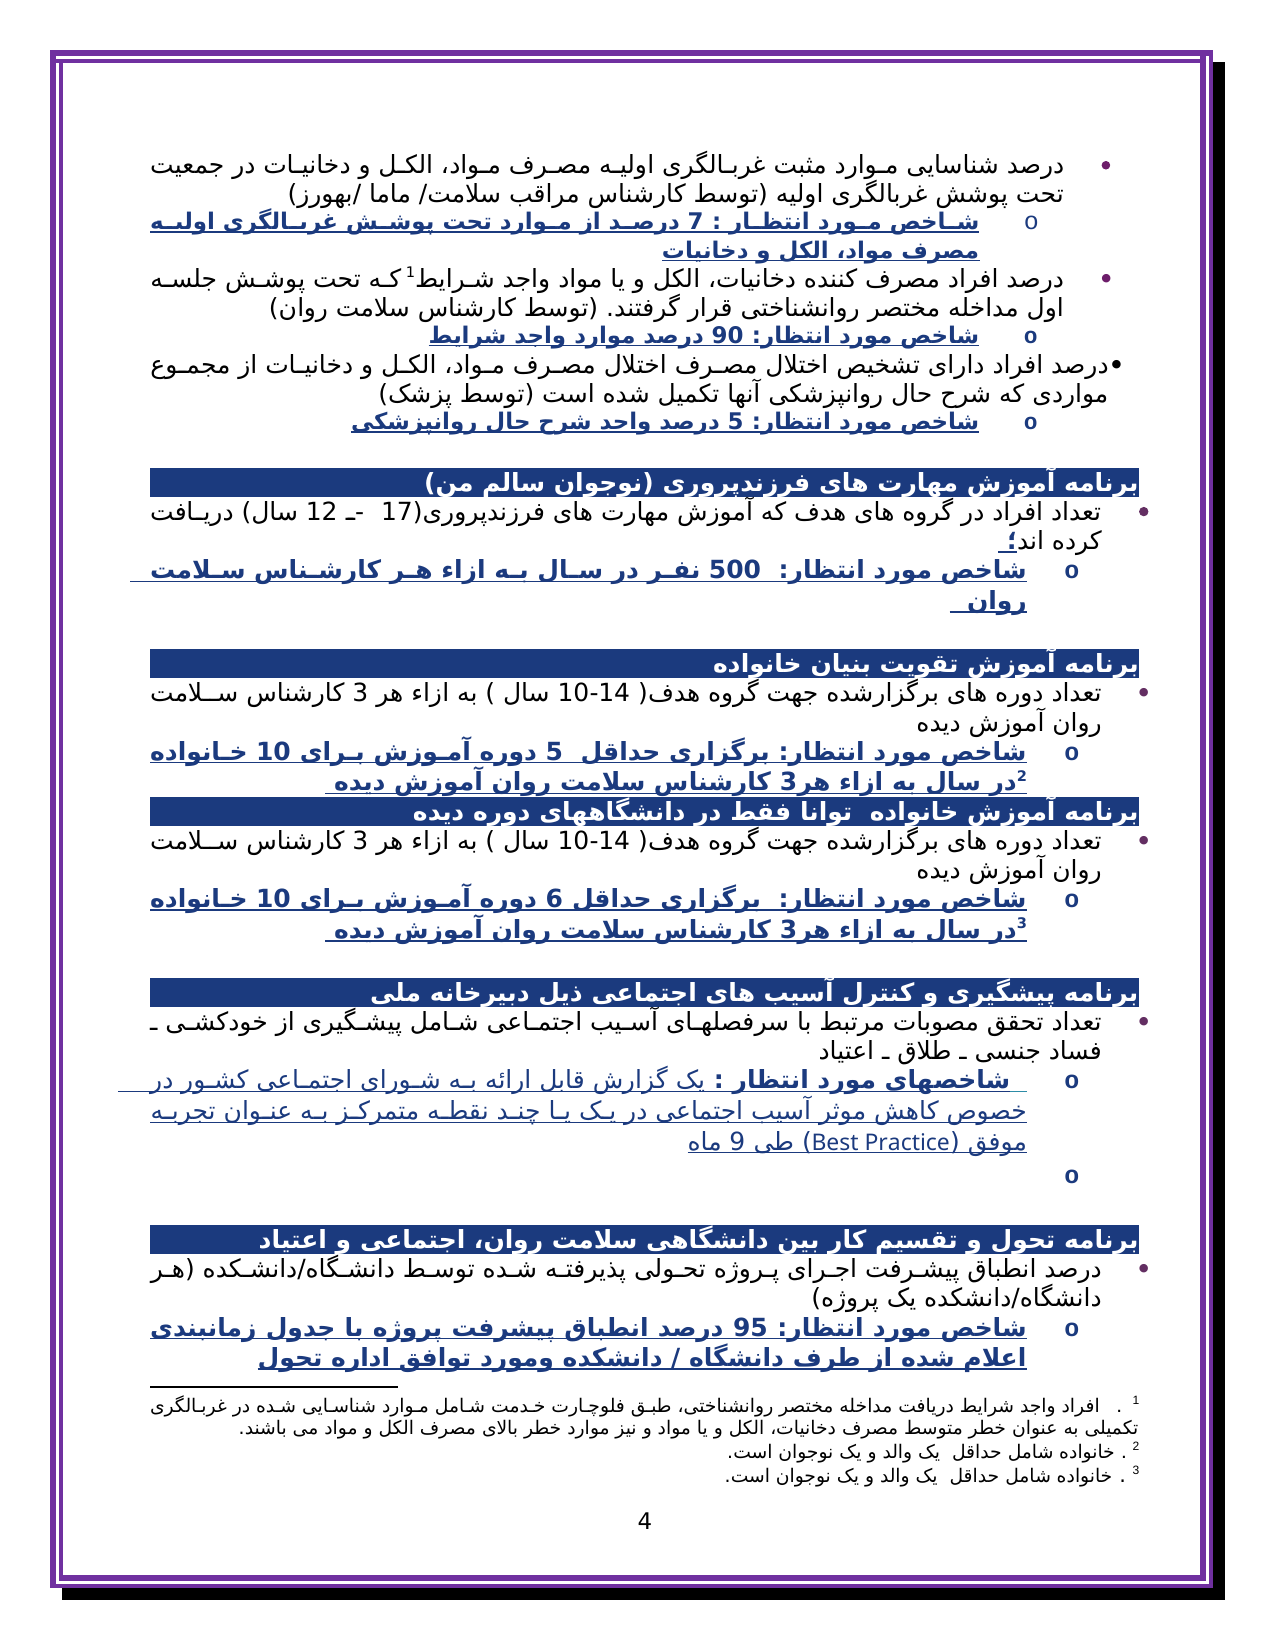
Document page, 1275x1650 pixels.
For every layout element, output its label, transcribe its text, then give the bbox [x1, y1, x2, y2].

list تعداد تحقق مصوبات مرتبط با سرفصلهای آسیب اجتماعی شامل پیشگیری از خودکشی ـ فساد جنسی ـ طلاق ـ اعتیاد [150, 1007, 1139, 1066]
text برنامه آموزش مهارت های فرزندپروری (نوجوان سالم من) [150, 468, 1139, 497]
list درصد افراد دارای تشخیص اختلال مصرف اختلال مصرف مواد، الکل و دخانیات از مجموع مواردی که شرح حال روانپزشکی آنها تکمیل شده است (توسط پزشک) [150, 350, 1112, 408]
text برنامه تحول و تقسیم کار بین دانشگاهی سلامت روان، اجتماعی و اعتیاد [150, 1225, 1139, 1254]
list تعداد دوره های برگزارشده جهت گروه هدف( 14-10 سال ) به ازاء هر 3 کارشناس سلامت روان آموزش دیده [150, 826, 1139, 884]
text برنامه آموزش خانواده توانا فقط در دانشگاههای دوره دیده [150, 797, 1139, 826]
list تعداد دوره های برگزارشده جهت گروه هدف( 14-10 سال ) به ازاء هر 3 کارشناس سلامت روان آموزش دیده [150, 678, 1139, 737]
list درصد انطباق پیشرفت اجرای پروژه تحولی پذیرفته شده توسط دانشگاه/دانشکده (هر دانشگاه/دانشکده یک پروژه) [150, 1254, 1139, 1313]
list تعداد افراد در گروه های هدف که آموزش مهارت های فرزندپروری(17 - 12 سال) دریافت کرده اند؛ [150, 497, 1139, 555]
list شاخص مورد انتظار: برگزاری حداقل 5 دوره آموزش برای 10 خانواده در سال به ازاء هر3 کارشناس سلامت روان آموزش دیده [150, 737, 1064, 797]
list شاخص مورد انتظار: 90 درصد موارد واجد شرایط [150, 322, 1023, 350]
list شاخص مورد انتظار: 500 نفر در سال به ازاء هر کارشناس سلامت روان [150, 555, 1064, 615]
list شاخص مورد انتظار: برگزاری حداقل 6 دوره آموزش برای 10 خانواده در سال به ازاء هر3 کارشناس سلامت روان آموزش دیده [150, 884, 1064, 944]
list درصد افراد مصرف کننده دخانیات، الکل و یا مواد واجد شرایط که تحت پوشش جلسه اول مداخله مختصر روانشناختی قرار گرفتند. (توسط کارشناس سلامت روان) [150, 264, 1102, 322]
list درصد شناسایی موارد مثبت غربالگری اولیه مصرف مواد، الکل و دخانیات در جمعیت تحت پوشش غربالگری اولیه (توسط کارشناس مراقب سلامت/ ماما /بهورز) [150, 150, 1102, 208]
text برنامه پیشگیری و کنترل آسیب های اجتماعی ذیل دبیرخانه ملی [150, 978, 1139, 1007]
list شاخص مورد انتظار: 5 درصد واجد شرح حال روانپزشکی [150, 408, 1023, 437]
text برنامه آموزش تقویت بنیان خانواده [150, 649, 1139, 678]
list شاخص مورد انتظار : 7 درصد از موارد تحت پوشش غربالگری اولیه مصرف مواد، الکل و دخانیات [150, 208, 1023, 264]
list شاخصهای مورد انتظار : یک گزارش قابل ارائه به شورای اجتماعی کشور در خصوص کاهش موثر آسیب اجتماعی در یک یا چند نقطه متمرکز به عنوان تجربه موفق (Best Practice) طی 9 ماه [150, 1066, 1064, 1157]
list شاخص مورد انتظار: 95 درصد انطباق پیشرفت پروژه با جدول زمانبندی اعلام شده از طرف دانشگاه / دانشکده ومورد توافق اداره تحول [150, 1313, 1064, 1373]
